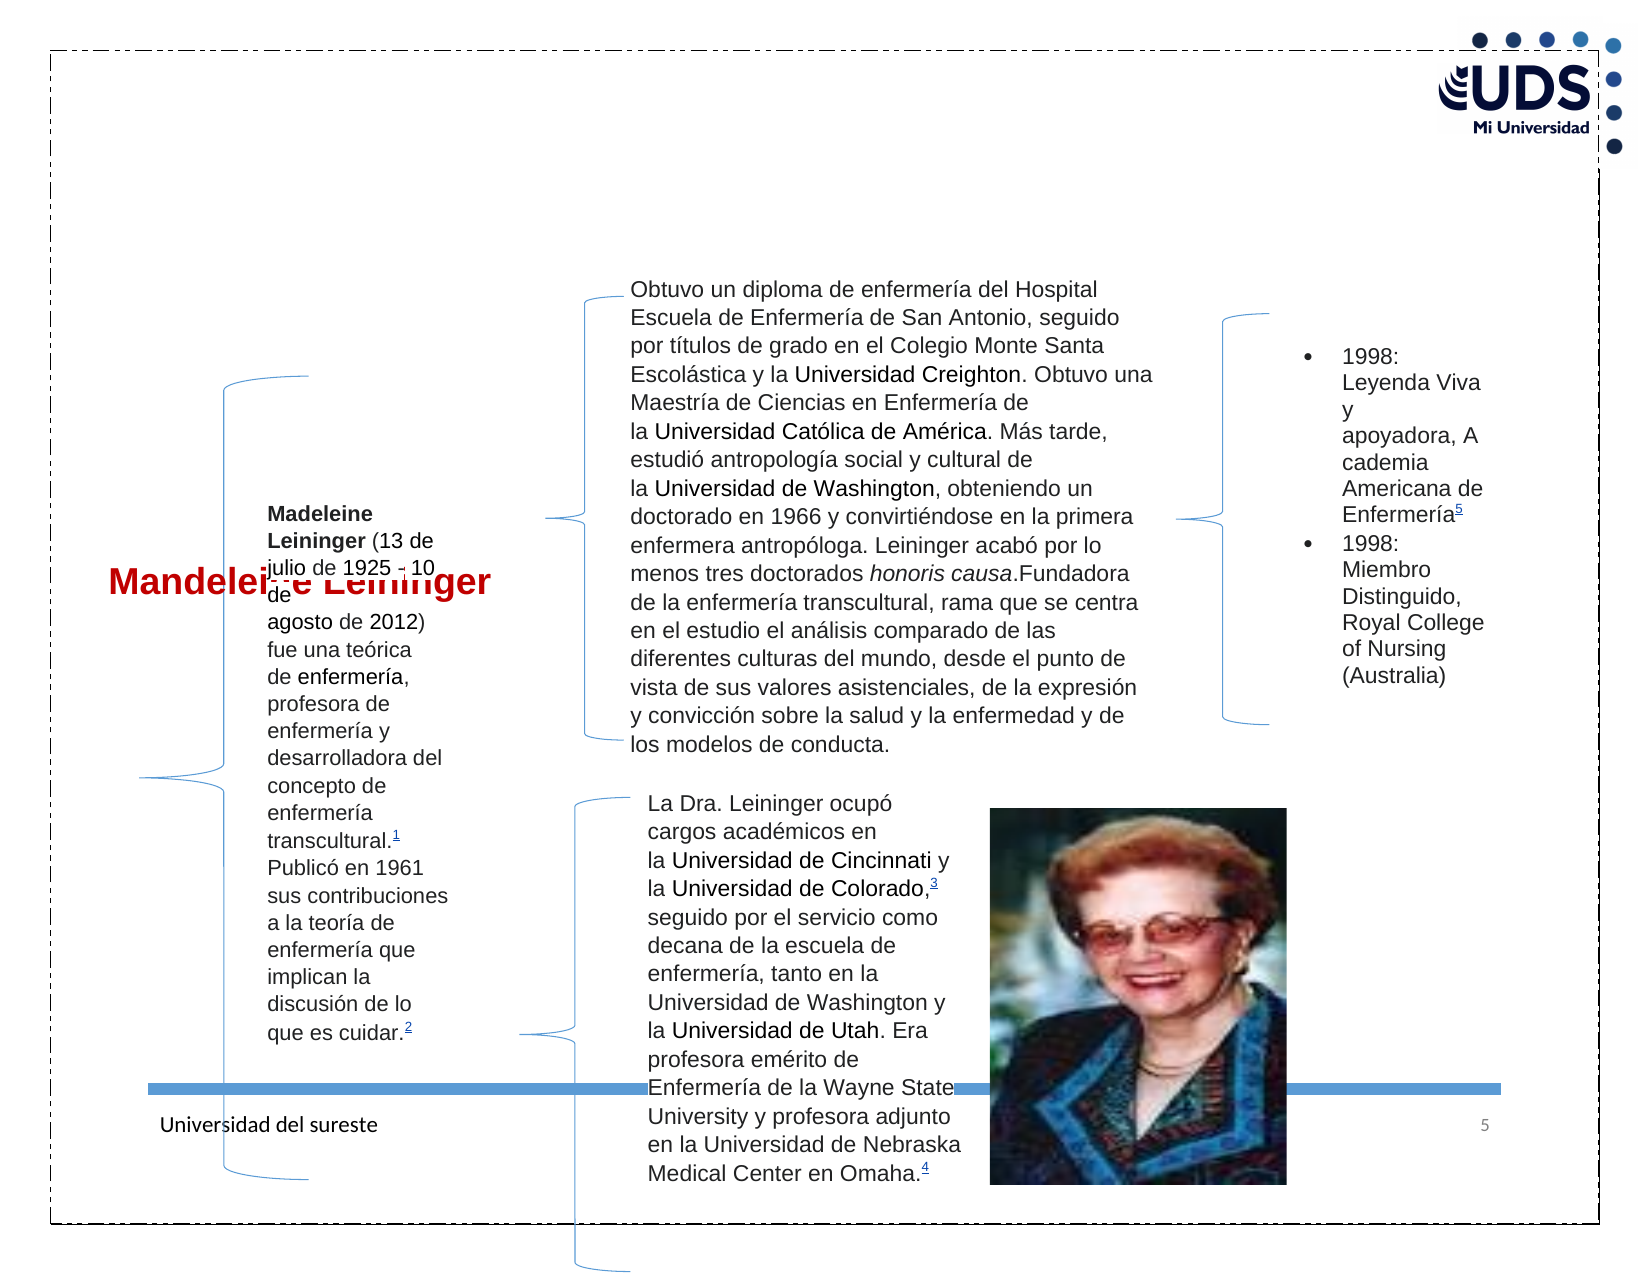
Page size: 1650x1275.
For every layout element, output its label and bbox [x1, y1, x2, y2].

picture [1437, 17, 1602, 134]
picture [1591, 24, 1638, 169]
picture [989, 808, 1287, 1185]
